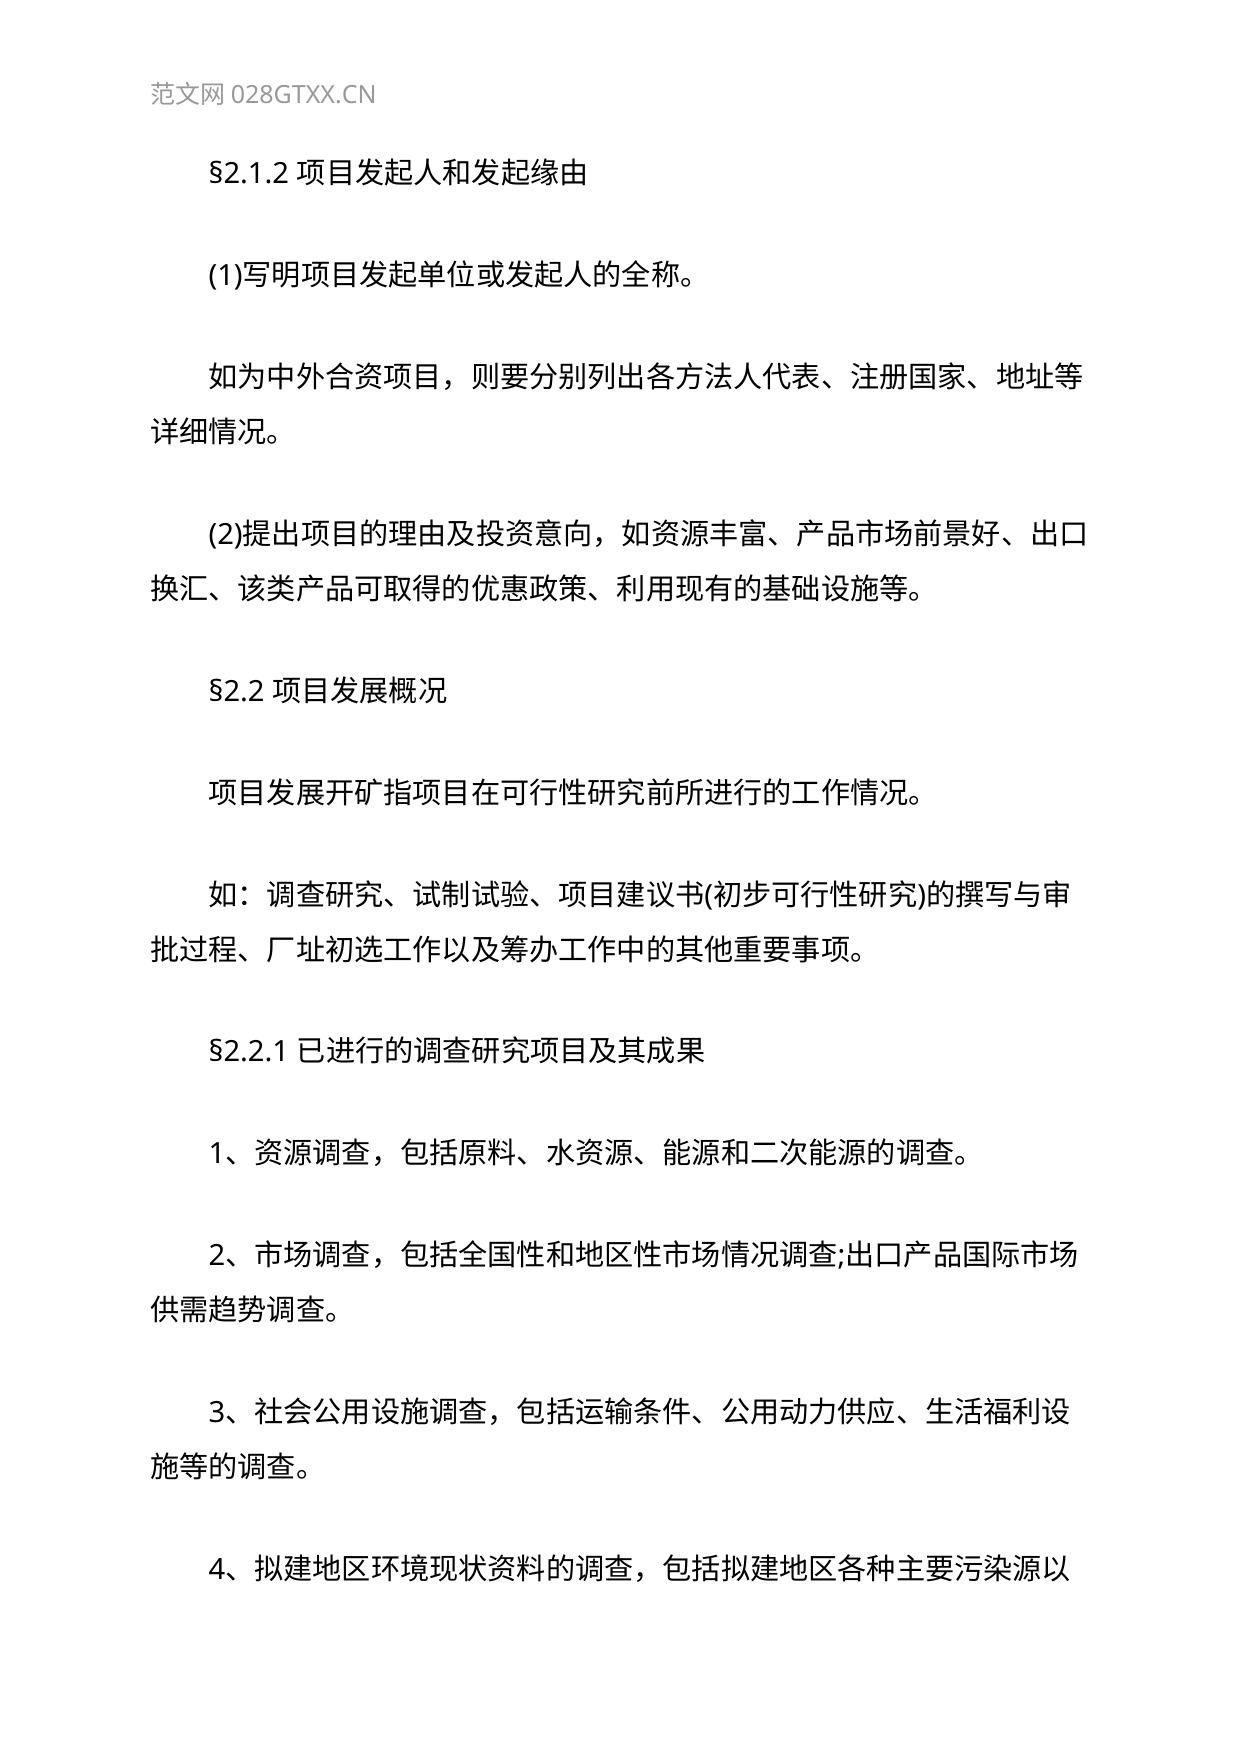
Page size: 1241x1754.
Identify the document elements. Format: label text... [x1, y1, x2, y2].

text §2.1.2 项目发起人和发起缘由 [150, 150, 1090, 192]
text 项目发展开矿指项目在可行性研究前所进行的工作情况。 [150, 769, 1090, 812]
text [150, 1545, 1090, 1588]
text 3、社会公用设施调查，包括运输条件、公用动力供应、生活福利设施等的调查。 [150, 1389, 1090, 1486]
text 如为中外合资项目，则要分别列出各方法人代表、注册国家、地址等详细情况。 [150, 354, 1090, 451]
text 1、资源调查，包括原料、水资源、能源和二次能源的调查。 [150, 1130, 1090, 1172]
text (1)写明项目发起单位或发起人的全称。 [150, 252, 1090, 294]
text 如：调查研究、试制试验、项目建议书(初步可行性研究)的撰写与审批过程、厂址初选工作以及筹办工作中的其他重要事项。 [150, 871, 1090, 968]
text (2)提出项目的理由及投资意向，如资源丰富、产品市场前景好、出口换汇、该类产品可取得的优惠政策、利用现有的基础设施等。 [150, 511, 1090, 608]
text 2、市场调查，包括全国性和地区性市场情况调查;出口产品国际市场供需趋势调查。 [150, 1232, 1090, 1329]
text §2.2.1 已进行的调查研究项目及其成果 [150, 1028, 1090, 1070]
text §2.2 项目发展概况 [150, 667, 1090, 710]
